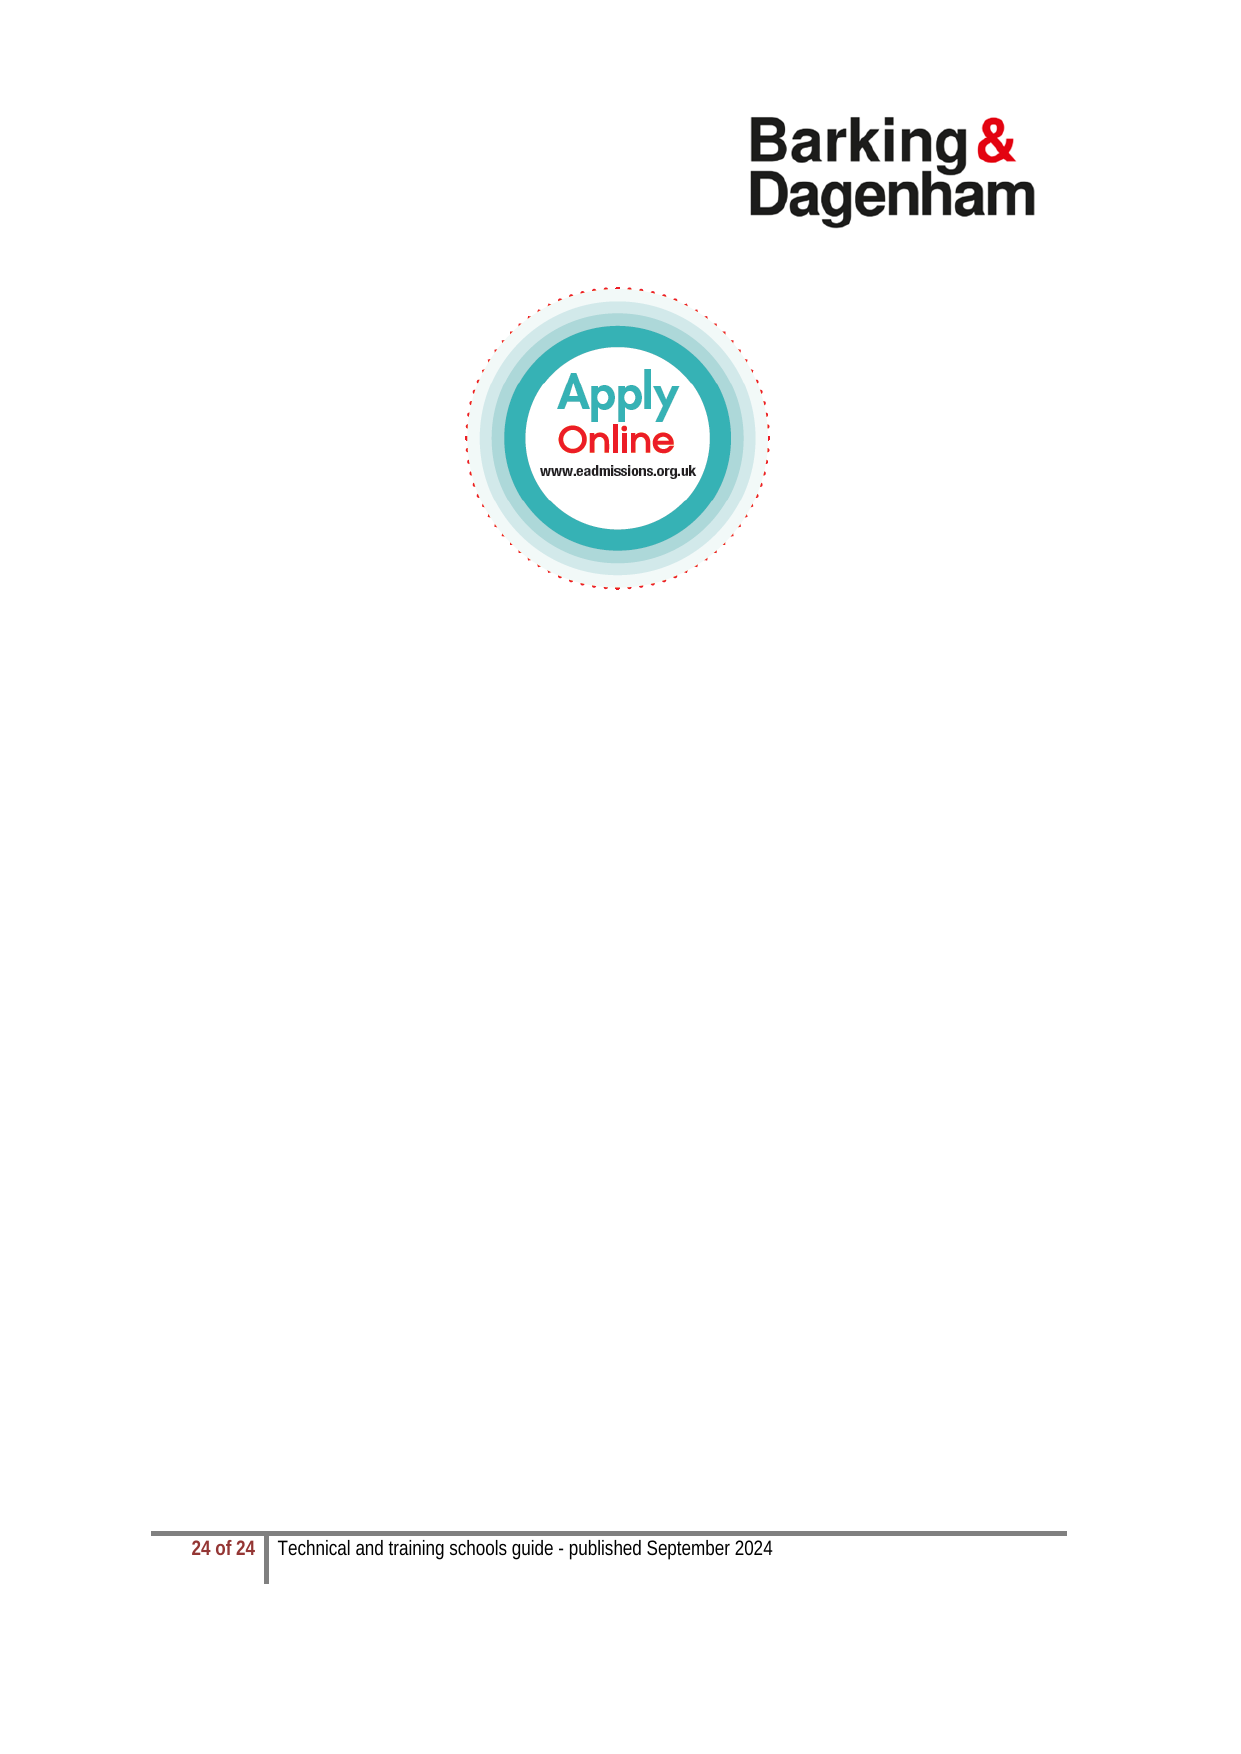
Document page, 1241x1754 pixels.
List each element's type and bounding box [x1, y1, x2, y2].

picture [696, 73, 1078, 268]
